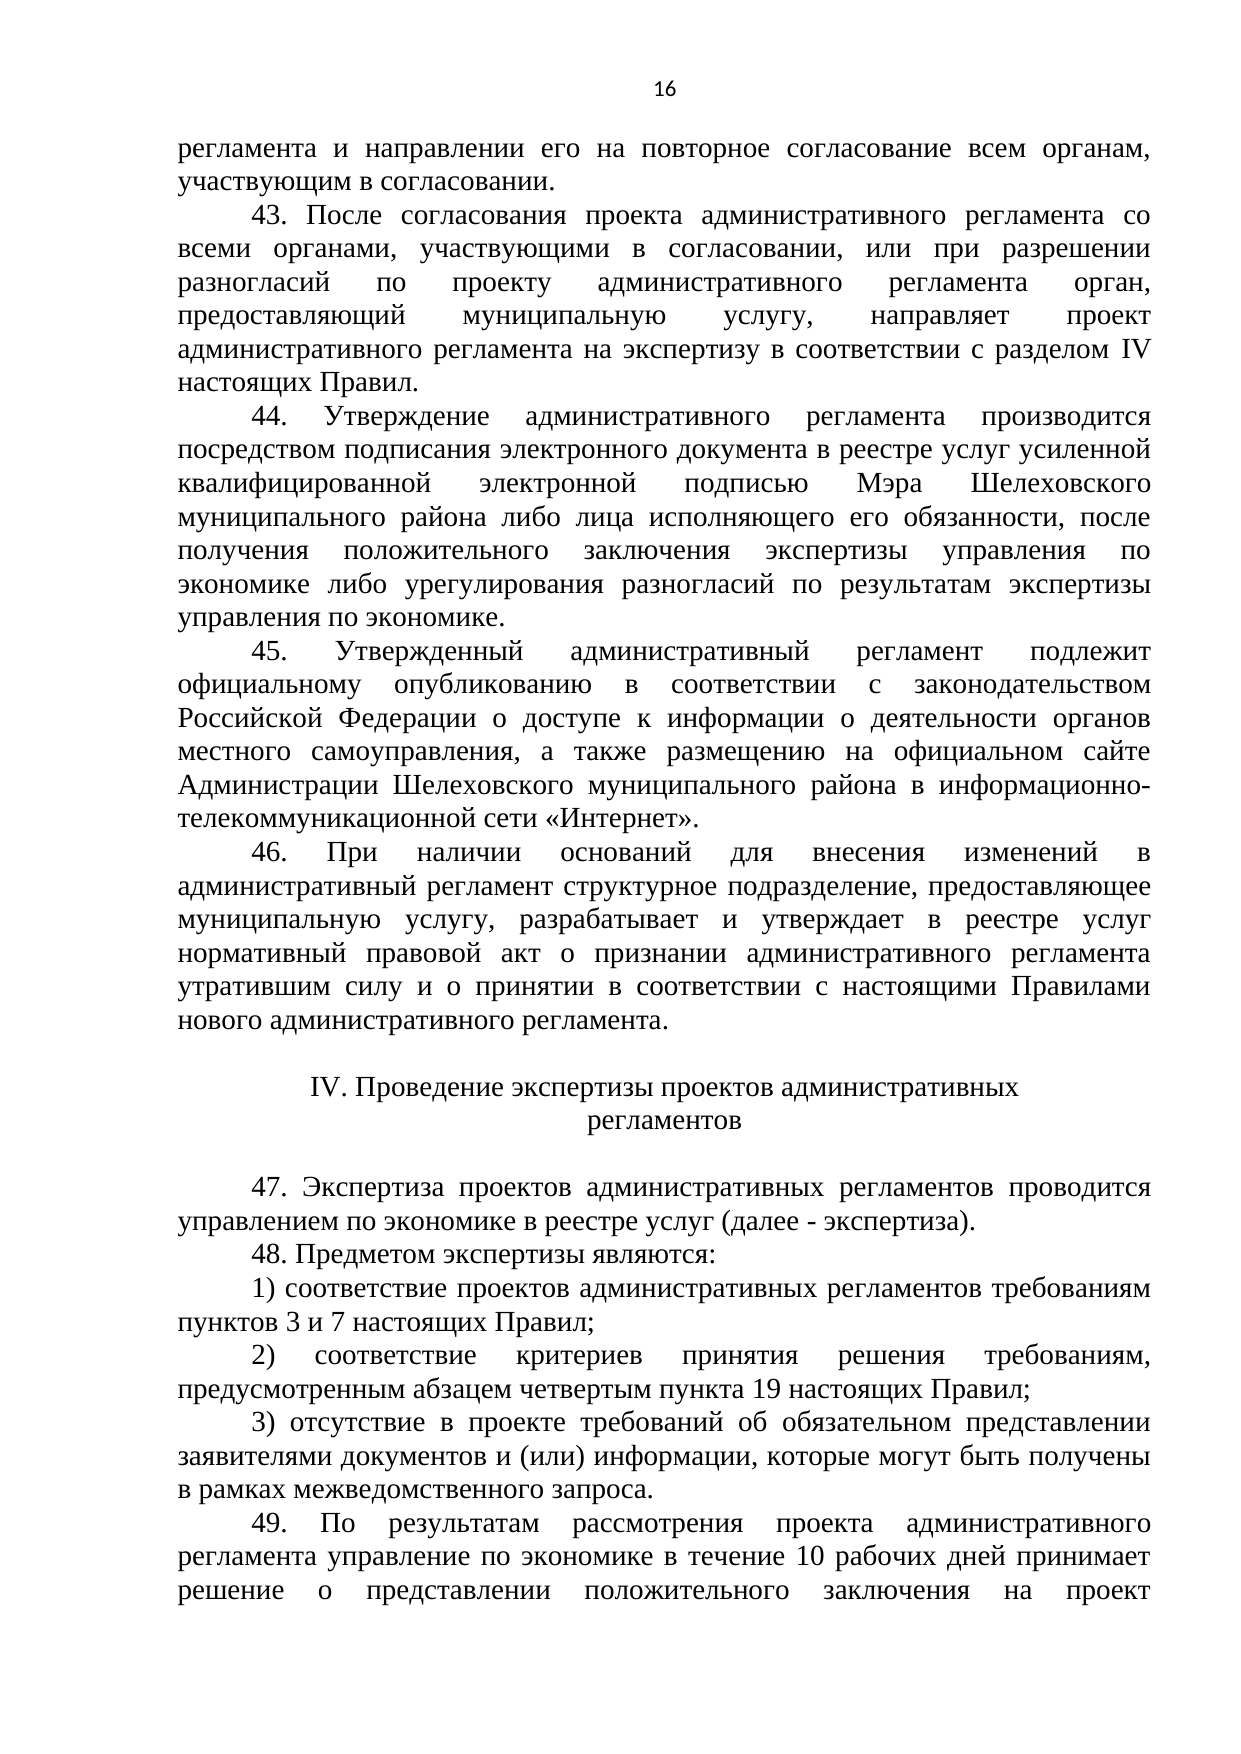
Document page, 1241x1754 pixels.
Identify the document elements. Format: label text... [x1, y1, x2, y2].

text IV. Проведение экспертизы проектов административных [177, 1069, 1152, 1102]
text 1) соответствие проектов административных регламентов требованиям пунктов 3 и 7 настоящих Правил; [177, 1270, 1152, 1337]
text 48. Предметом экспертизы являются: [177, 1237, 1152, 1270]
text 47. Экспертиза проектов административных регламентов проводится управлением по экономике в реестре услуг (далее - экспертиза). [177, 1169, 1152, 1237]
text 45. Утвержденный административный регламент подлежит официальному опубликованию в соответствии с законодательством Российской Федерации о доступе к информации о деятельности органов местного самоуправления, а также размещению на официальном сайте Администрации Шелеховского муниципального района в информационно-телекоммуникационной сети «Интернет». [177, 633, 1152, 834]
text 3) отсутствие в проекте требований об обязательном представлении заявителями документов и (или) информации, которые могут быть получены в рамках межведомственного запроса. [177, 1404, 1152, 1505]
text регламентов [177, 1102, 1152, 1136]
text 46. При наличии оснований для внесения изменений в административный регламент структурное подразделение, предоставляющее муниципальную услугу, разрабатывает и утверждает в реестре услуг нормативный правовой акт о признании административного регламента утратившим силу и о принятии в соответствии с настоящими Правилами нового административного регламента. [177, 834, 1152, 1035]
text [177, 130, 1152, 197]
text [177, 1505, 1152, 1606]
text 43. После согласования проекта административного регламента со всеми органами, участвующими в согласовании, или при разрешении разногласий по проекту административного регламента орган, предоставляющий муниципальную услугу, направляет проект административного регламента на экспертизу в соответствии с разделом IV настоящих Правил. [177, 197, 1152, 398]
text 2) соответствие критериев принятия решения требованиям, предусмотренным абзацем четвертым пункта 19 настоящих Правил; [177, 1337, 1152, 1404]
text 44. Утверждение административного регламента производится посредством подписания электронного документа в реестре услуг усиленной квалифицированной электронной подписью Мэра Шелеховского муниципального района либо лица исполняющего его обязанности, после получения положительного заключения экспертизы управления по экономике либо урегулирования разногласий по результатам экспертизы управления по экономике. [177, 398, 1152, 633]
